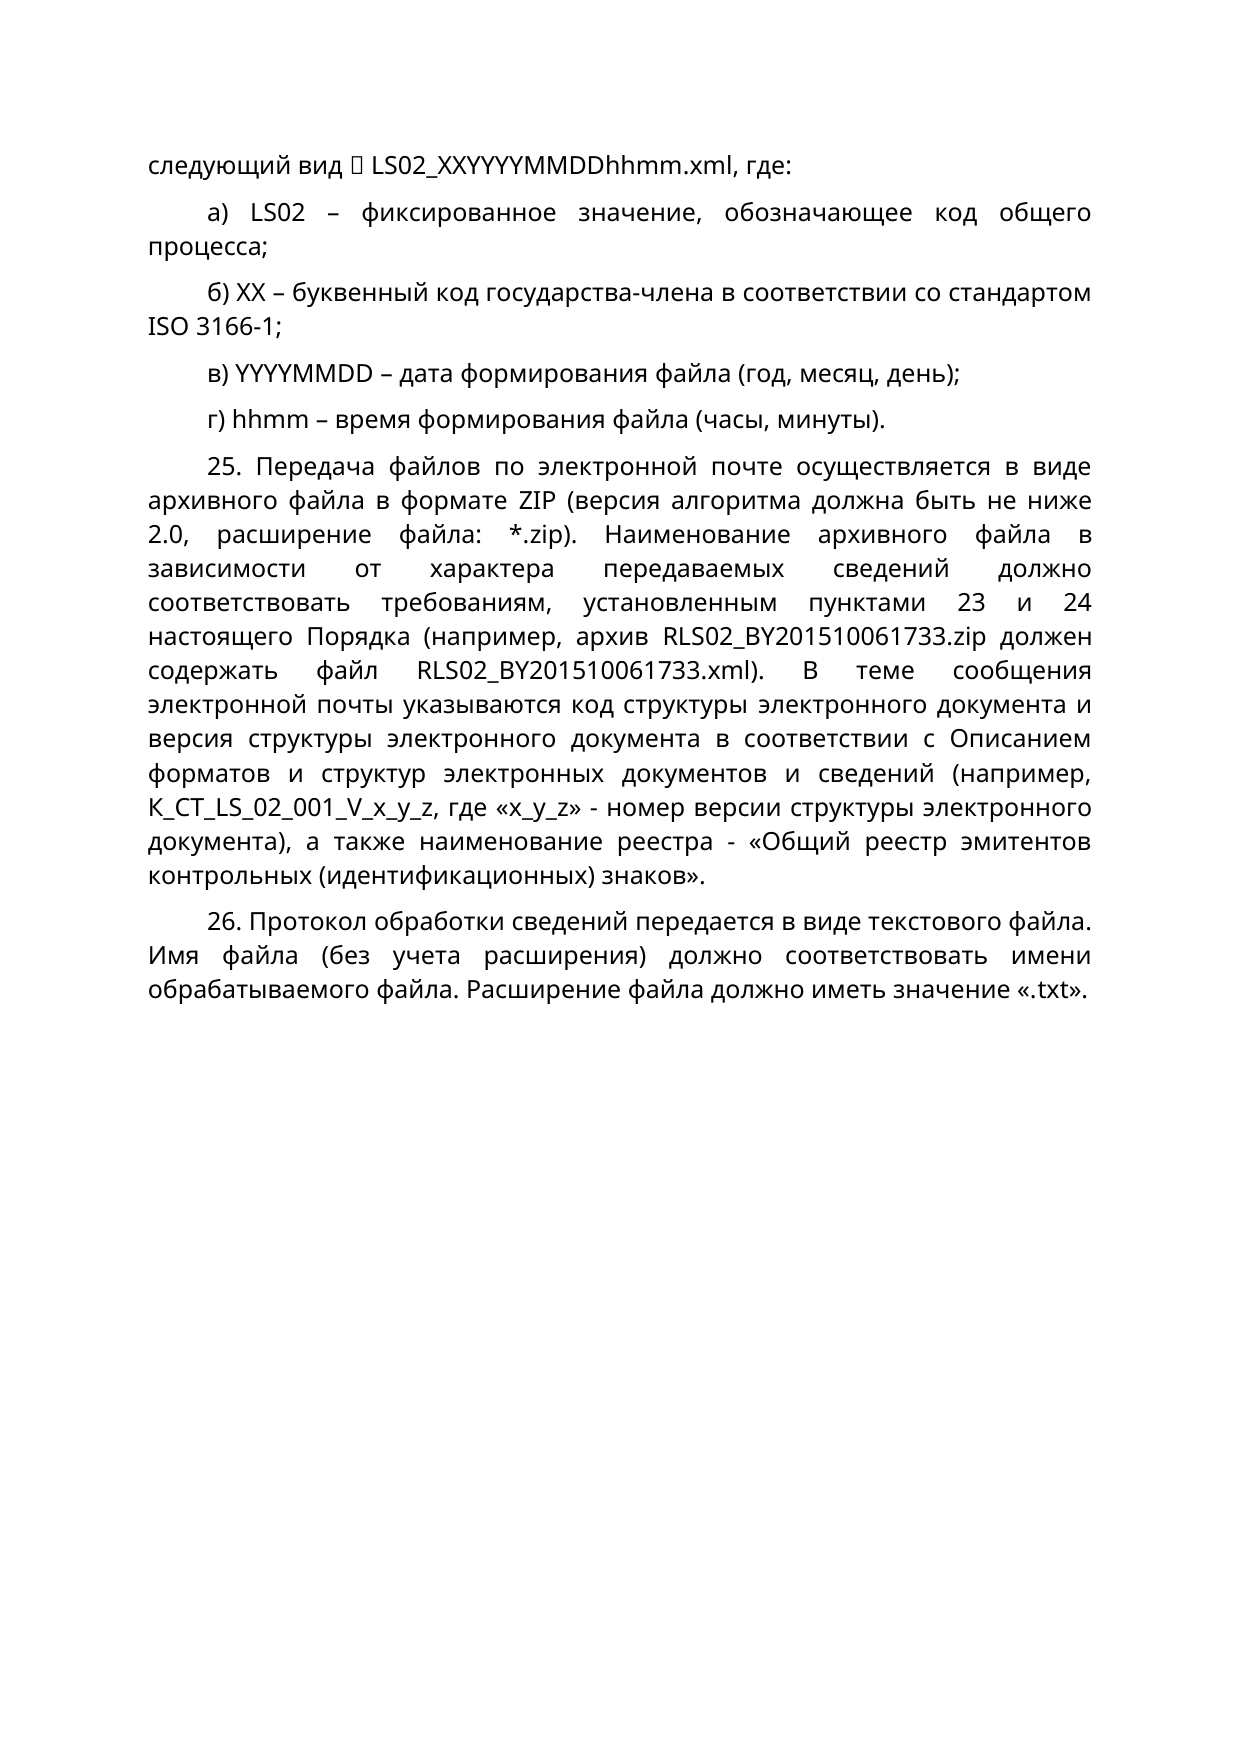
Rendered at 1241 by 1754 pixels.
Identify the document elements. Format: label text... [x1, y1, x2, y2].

text 26. Протокол обработки сведений передается в виде текстового файла. Имя файла (без учета расширения) должно соответствовать имени обрабатываемого файла. Расширение файла должно иметь значение «.txt». [148, 904, 1093, 1006]
text б) XX – буквенный код государства-члена в соответствии со стандартом ISO 3166-1; [148, 275, 1093, 343]
text в) YYYYMMDD – дата формирования файла (год, месяц, день); [148, 356, 1093, 389]
text а) LS02 – фиксированное значение, обозначающее код общего процесса; [148, 194, 1093, 262]
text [148, 148, 1093, 182]
text 25. Передача файлов по электронной почте осуществляется в виде архивного файла в формате ZIP (версия алгоритма должна быть не ниже 2.0, расширение файла: *.zip). Наименование архивного файла в зависимости от характера передаваемых сведений должно соответствовать требованиям, установленным пунктами 23 и 24 настоящего Порядка (например, архив RLS02_BY201510061733.zip должен содержать файл RLS02_BY201510061733.xml). В теме сообщения электронной почты указываются код структуры электронного документа и версия структуры электронного документа в соответствии с Описанием форматов и структур электронных документов и сведений (например, К_CT_LS_02_001_V_x_y_z, где «x_y_z» - номер версии структуры электронного документа), а также наименование реестра - «Общий реестр эмитентов контрольных (идентификационных) знаков». [148, 449, 1093, 891]
text г) hhmm – время формирования файла (часы, минуты). [148, 402, 1093, 436]
